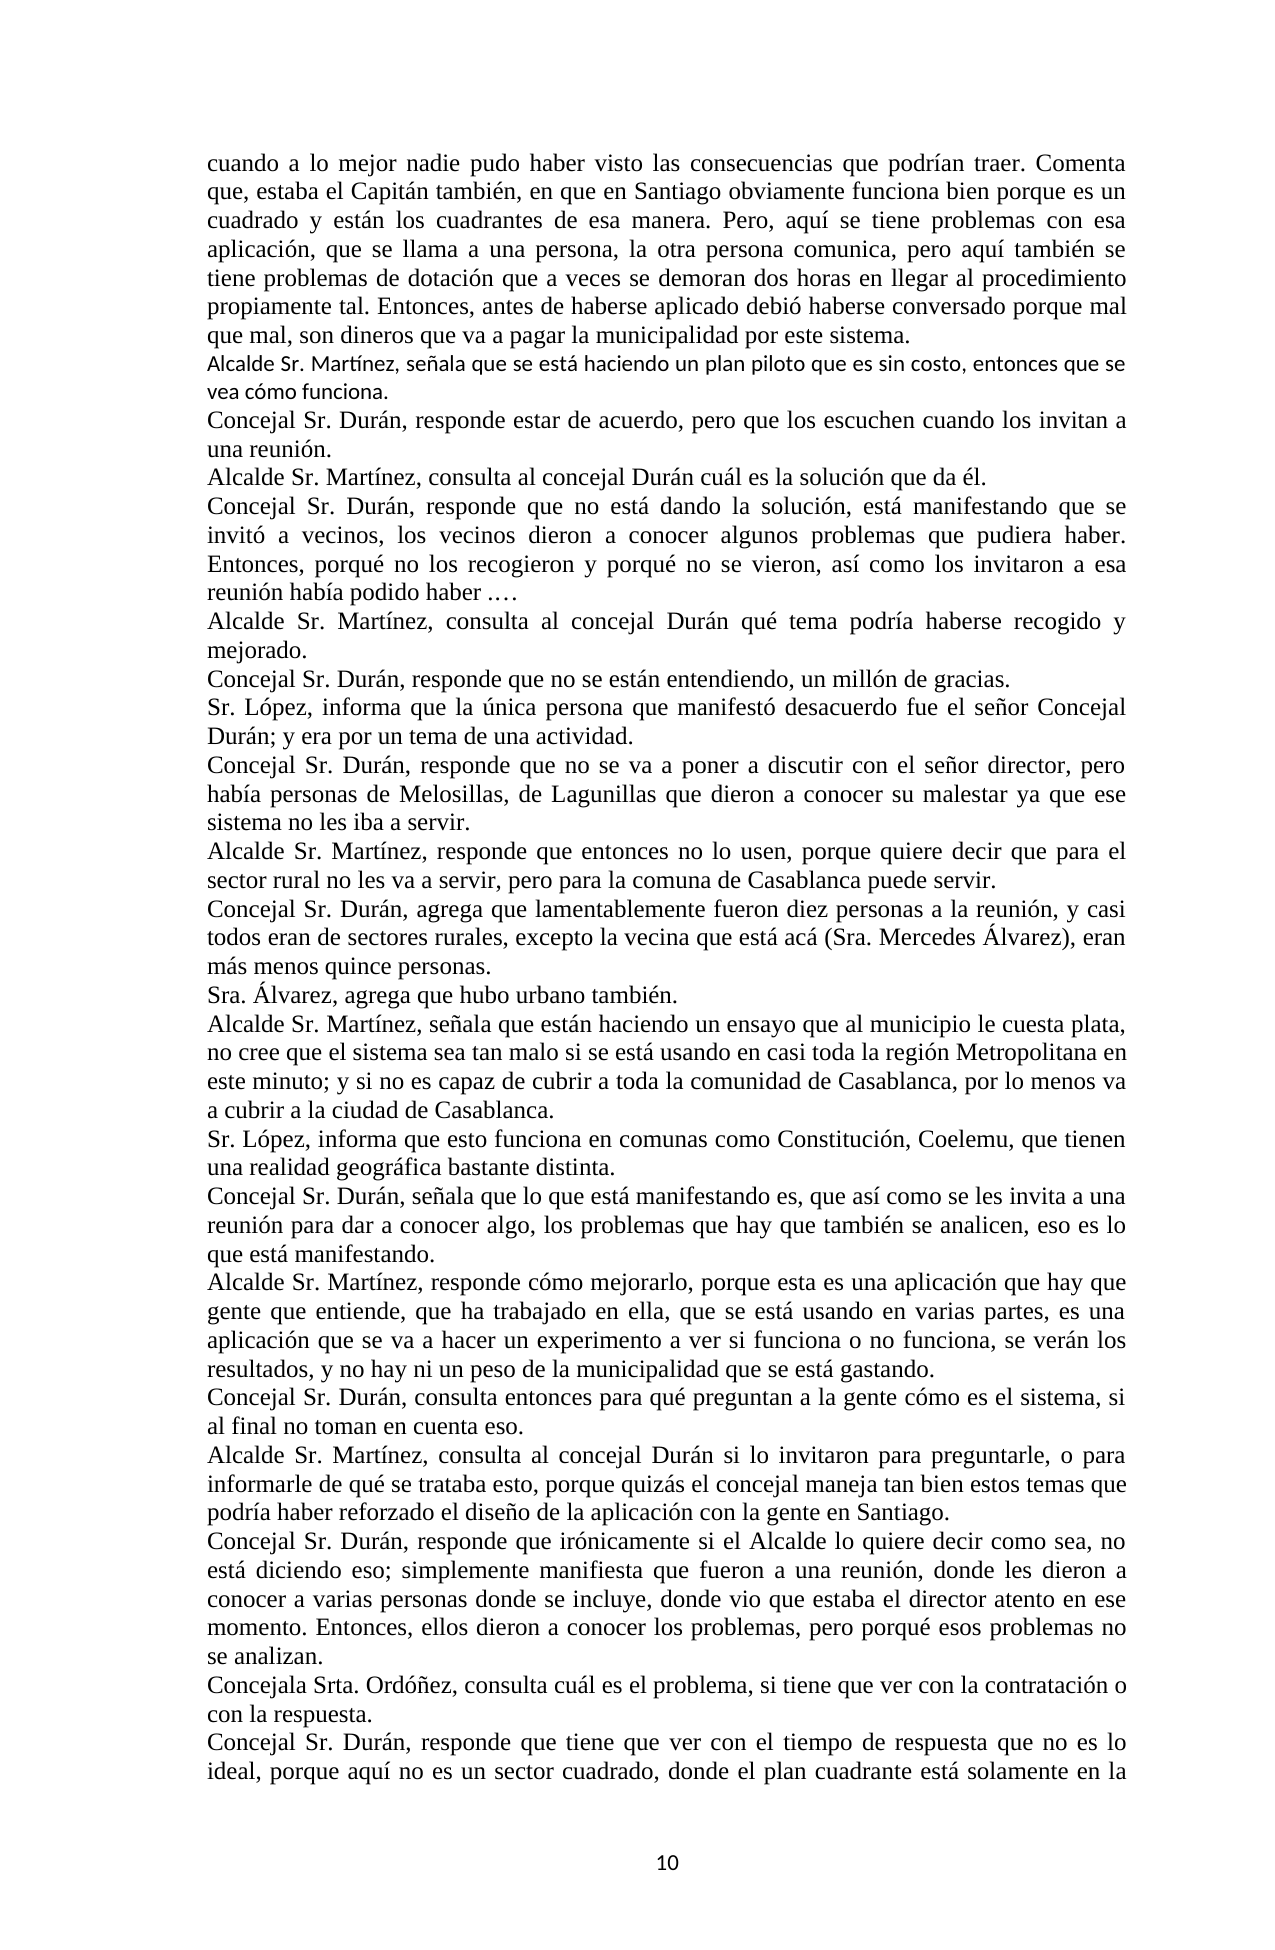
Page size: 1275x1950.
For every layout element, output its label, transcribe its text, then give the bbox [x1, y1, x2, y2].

text Alcalde Sr. Martínez, responde que entonces no lo usen, porque quiere decir que para el sector rural no les va a servir, pero para la comuna de Casablanca puede servir. [207, 836, 1127, 894]
text Concejal Sr. Durán, agrega que lamentablemente fueron diez personas a la reunión, y casi todos eran de sectores rurales, excepto la vecina que está acá (Sra. Mercedes Álvarez), eran más menos quince personas. [207, 894, 1127, 980]
text Concejal Sr. Durán, responde que no se están entendiendo, un millón de gracias. [207, 664, 1127, 692]
text Sr. López, informa que la única persona que manifestó desacuerdo fue el señor Concejal Durán; y era por un tema de una actividad. [207, 692, 1127, 750]
text Sra. Álvarez, agrega que hubo urbano también. [207, 980, 1127, 1009]
text Sr. López, informa que esto funciona en comunas como Constitución, Coelemu, que tienen una realidad geográfica bastante distinta. [207, 1124, 1127, 1181]
text Concejal Sr. Durán, responde estar de acuerdo, pero que los escuchen cuando los invitan a una reunión. [207, 405, 1127, 462]
text Concejal Sr. Durán, consulta entonces para qué preguntan a la gente cómo es el sistema, si al final no toman en cuenta eso. [207, 1382, 1127, 1440]
text Alcalde Sr. Martínez, consulta al concejal Durán cuál es la solución que da él. [207, 462, 1127, 491]
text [207, 148, 1127, 349]
text Concejal Sr. Durán, responde que no se va a poner a discutir con el señor director, pero había personas de Melosillas, de Lagunillas que dieron a conocer su malestar ya que ese sistema no les iba a servir. [207, 750, 1127, 836]
text Alcalde Sr. Martínez, consulta al concejal Durán qué tema podría haberse recogido y mejorado. [207, 606, 1127, 664]
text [207, 1727, 1127, 1785]
text Alcalde Sr. Martínez, responde cómo mejorarlo, porque esta es una aplicación que hay que gente que entiende, que ha trabajado en ella, que se está usando en varias partes, es una aplicación que se va a hacer un experimento a ver si funciona o no funciona, se verán los resultados, y no hay ni un peso de la municipalidad que se está gastando. [207, 1267, 1127, 1382]
text Alcalde Sr. Martínez, señala que están haciendo un ensayo que al municipio le cuesta plata, no cree que el sistema sea tan malo si se está usando en casi toda la región Metropolitana en este minuto; y si no es capaz de cubrir a toda la comunidad de Casablanca, por lo menos va a cubrir a la ciudad de Casablanca. [207, 1009, 1127, 1124]
text Concejala Srta. Ordóñez, consulta cuál es el problema, si tiene que ver con la contratación o con la respuesta. [207, 1670, 1127, 1727]
text Alcalde Sr. Martínez, señala que se está haciendo un plan piloto que es sin costo, entonces que se vea cómo funciona. [207, 349, 1127, 405]
text Concejal Sr. Durán, responde que irónicamente si el Alcalde lo quiere decir como sea, no está diciendo eso; simplemente manifiesta que fueron a una reunión, donde les dieron a conocer a varias personas donde se incluye, donde vio que estaba el director atento en ese momento. Entonces, ellos dieron a conocer los problemas, pero porqué esos problemas no se analizan. [207, 1526, 1127, 1670]
text Concejal Sr. Durán, responde que no está dando la solución, está manifestando que se invitó a vecinos, los vecinos dieron a conocer algunos problemas que pudiera haber. Entonces, porqué no los recogieron y porqué no se vieron, así como los invitaron a esa reunión había podido haber .… [207, 491, 1127, 606]
text Concejal Sr. Durán, señala que lo que está manifestando es, que así como se les invita a una reunión para dar a conocer algo, los problemas que hay que también se analicen, eso es lo que está manifestando. [207, 1181, 1127, 1267]
text Alcalde Sr. Martínez, consulta al concejal Durán si lo invitaron para preguntarle, o para informarle de qué se trataba esto, porque quizás el concejal maneja tan bien estos temas que podría haber reforzado el diseño de la aplicación con la gente en Santiago. [207, 1440, 1127, 1526]
